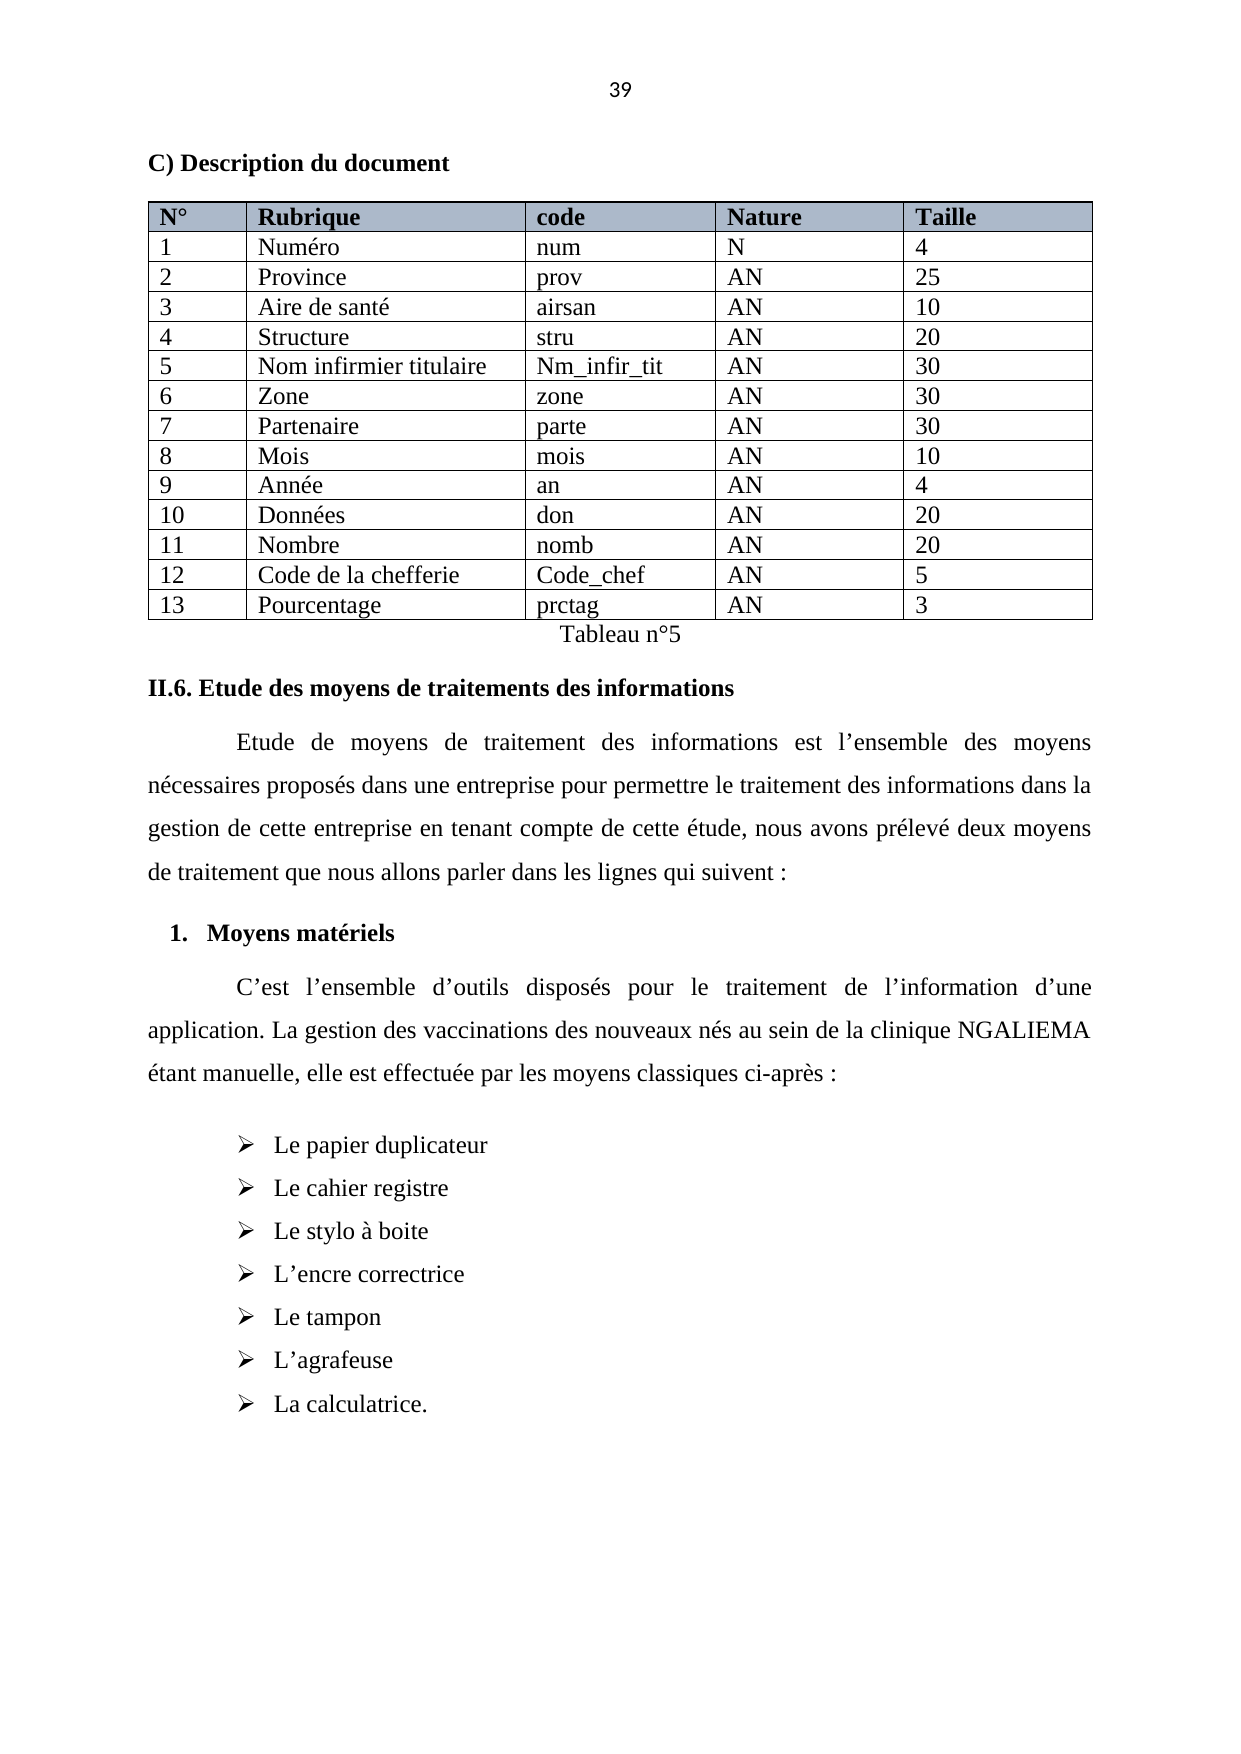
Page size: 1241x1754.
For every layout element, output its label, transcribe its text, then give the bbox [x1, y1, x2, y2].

table_cell AN [716, 471, 903, 499]
table_cell 9 [149, 471, 246, 499]
table_cell 4 [149, 322, 246, 350]
table_cell 30 [904, 381, 1092, 410]
table_cell an [526, 471, 715, 499]
table_cell 5 [904, 560, 1092, 589]
table_cell don [526, 500, 715, 529]
list L’encre correctrice [236, 1259, 1093, 1288]
table_cell AN [716, 351, 903, 380]
text C) Description du document [148, 148, 1093, 176]
table_cell Numéro [247, 232, 525, 261]
table_cell zone [526, 381, 715, 410]
list Le stylo à boite [236, 1216, 1093, 1245]
table_cell AN [716, 292, 903, 321]
text Tableau n°5 [148, 620, 1093, 648]
table_cell 20 [904, 530, 1092, 559]
table_cell 5 [149, 351, 246, 380]
table_cell Aire de santé [247, 292, 525, 321]
table_cell 10 [904, 441, 1092, 469]
table_cell N [716, 232, 903, 261]
table_cell 11 [149, 530, 246, 559]
list Le tampon [236, 1302, 1093, 1331]
table_cell Structure [247, 322, 525, 350]
list Le papier duplicateur [236, 1130, 1093, 1159]
table_cell nomb [526, 530, 715, 559]
list La calculatrice. [236, 1389, 1093, 1417]
table_cell 25 [904, 262, 1092, 291]
table_cell Nom infirmier titulaire [247, 351, 525, 380]
table_cell Province [247, 262, 525, 291]
table_cell Année [247, 471, 525, 499]
table_cell 20 [904, 500, 1092, 529]
table_cell 6 [149, 381, 246, 410]
table_header Nature [716, 203, 903, 231]
table_cell num [526, 232, 715, 261]
table_cell AN [716, 590, 903, 618]
list Le cahier registre [236, 1173, 1093, 1202]
table_cell Zone [247, 381, 525, 410]
table_cell 30 [904, 351, 1092, 380]
table_cell AN [716, 411, 903, 440]
table_cell stru [526, 322, 715, 350]
table_cell Nm_infir_tit [526, 351, 715, 380]
table_cell 12 [149, 560, 246, 589]
table_cell Mois [247, 441, 525, 469]
list L’agrafeuse [236, 1346, 1093, 1374]
table_cell AN [716, 530, 903, 559]
table_cell AN [716, 322, 903, 350]
table_cell 3 [904, 590, 1092, 618]
table_cell mois [526, 441, 715, 469]
table_header N° [149, 203, 246, 231]
table_cell prov [526, 262, 715, 291]
table_cell Code_chef [526, 560, 715, 589]
text Etude de moyens de traitement des informations est l’ensemble des moyens nécessaires proposés dans une entreprise pour permettre le traitement des informations dans la gestion de cette entreprise en tenant compte de cette étude, nous avons prélevé deux moyens de traitement que nous allons parler dans les lignes qui suivent : [148, 727, 1093, 885]
table_cell prctag [526, 590, 715, 618]
table_cell Pourcentage [247, 590, 525, 618]
table_cell AN [716, 500, 903, 529]
table_cell 4 [904, 471, 1092, 499]
table_cell 10 [904, 292, 1092, 321]
text II.6. Etude des moyens de traitements des informations [148, 673, 1093, 702]
table_cell 30 [904, 411, 1092, 440]
list Moyens matériels [169, 918, 1093, 946]
table_header Rubrique [247, 203, 525, 231]
table_cell Données [247, 500, 525, 529]
table_cell Code de la chefferie [247, 560, 525, 589]
table_cell Partenaire [247, 411, 525, 440]
table_cell AN [716, 560, 903, 589]
table_cell parte [526, 411, 715, 440]
table_cell 2 [149, 262, 246, 291]
table_cell Nombre [247, 530, 525, 559]
table_cell AN [716, 381, 903, 410]
table_cell 13 [149, 590, 246, 618]
table_cell 3 [149, 292, 246, 321]
table_cell 7 [149, 411, 246, 440]
table_cell 20 [904, 322, 1092, 350]
table_cell 4 [904, 232, 1092, 261]
text C’est l’ensemble d’outils disposés pour le traitement de l’information d’une application. La gestion des vaccinations des nouveaux nés au sein de la clinique NGALIEMA étant manuelle, elle est effectuée par les moyens classiques ci-après : [148, 972, 1093, 1087]
table_header code [526, 203, 715, 231]
table_cell AN [716, 262, 903, 291]
table_header Taille [904, 203, 1092, 231]
table_cell 8 [149, 441, 246, 469]
table_cell AN [716, 441, 903, 469]
table_cell 10 [149, 500, 246, 529]
table_cell airsan [526, 292, 715, 321]
table_cell 1 [149, 232, 246, 261]
